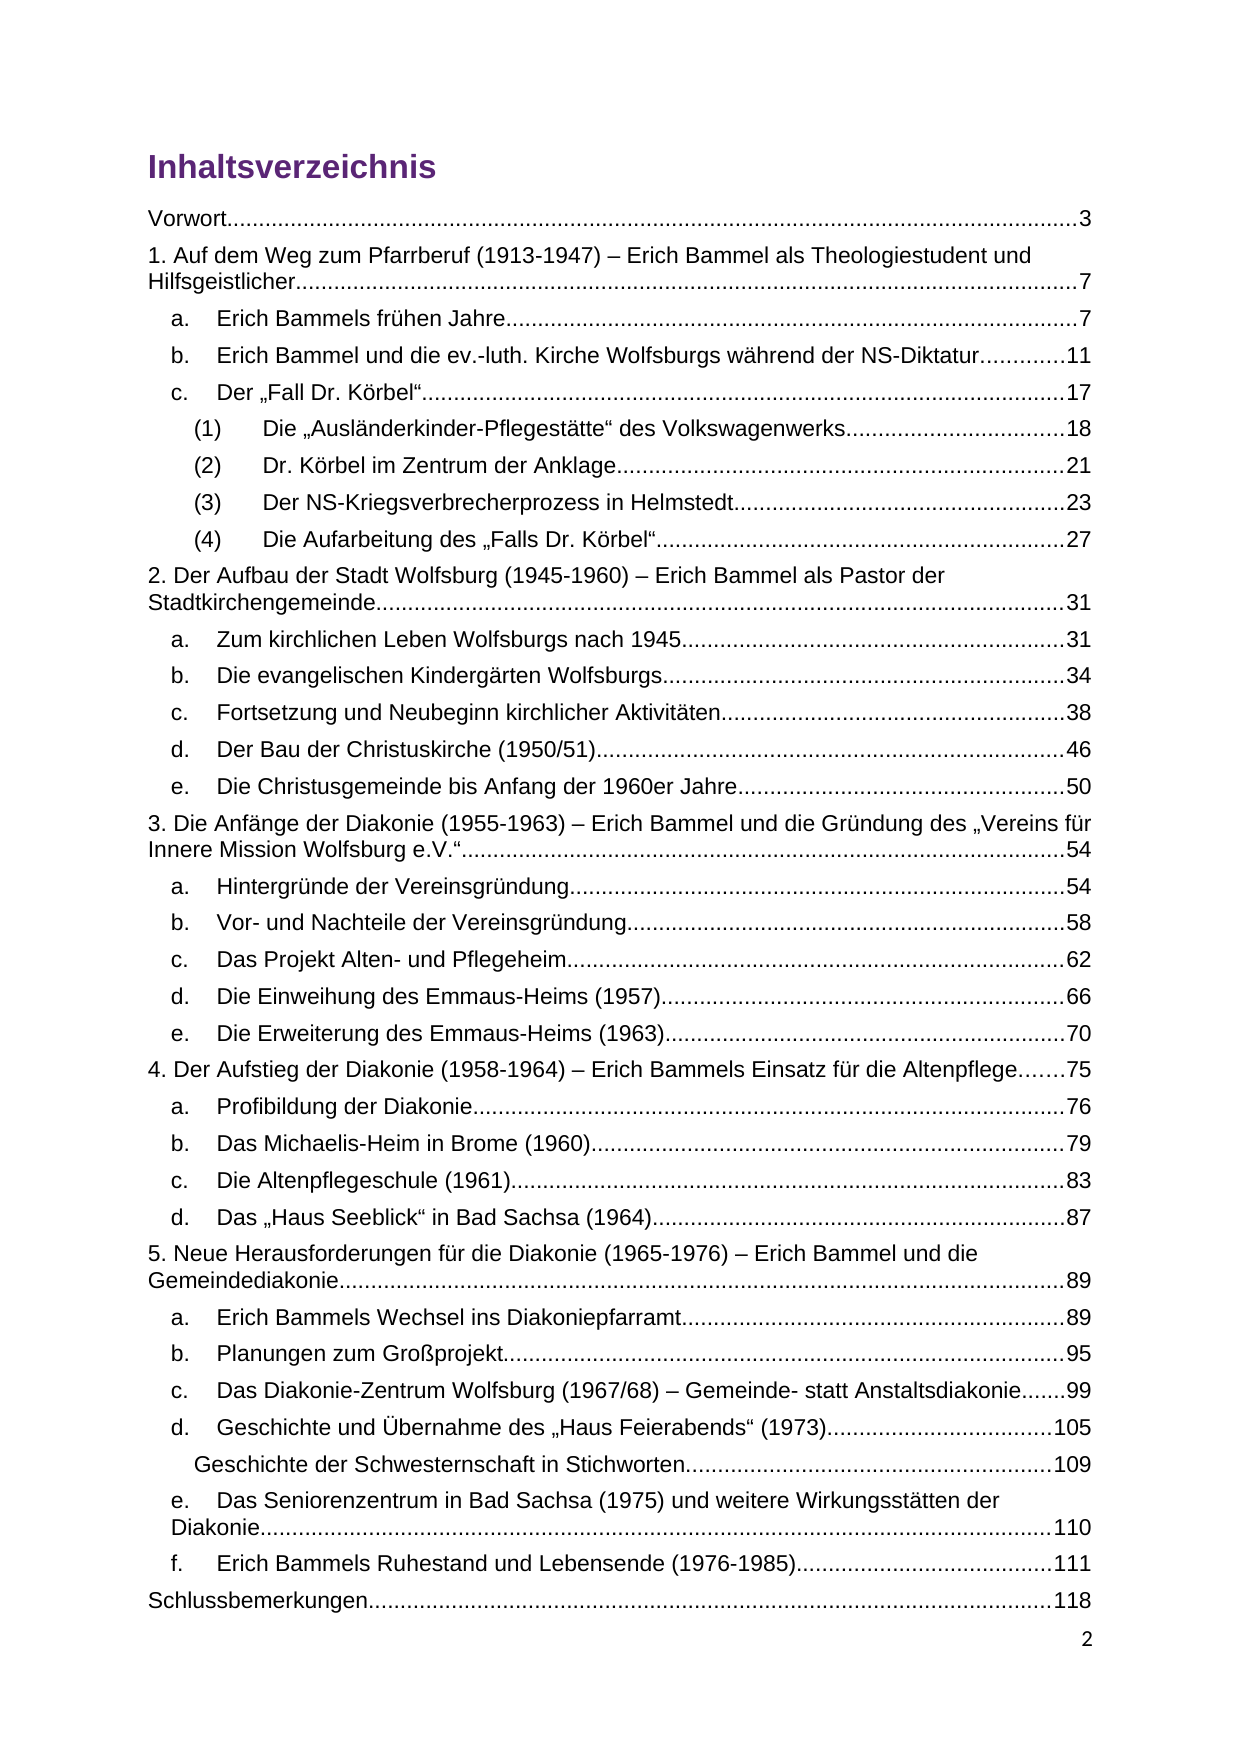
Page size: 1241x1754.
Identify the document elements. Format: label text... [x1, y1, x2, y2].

text (2) Dr. Körbel im Zentrum der Anklage 21 [193, 452, 1093, 478]
text b. Das Michaelis-Heim in Brome (1960) 79 [171, 1130, 1093, 1156]
text a. Erich Bammels frühen Jahre 7 [171, 305, 1093, 331]
text e. Die Erweiterung des Emmaus-Heims (1963) 70 [171, 1020, 1093, 1046]
text c. Fortsetzung und Neubeginn kirchlicher Aktivitäten 38 [171, 699, 1093, 726]
text e. Die Christusgemeinde bis Anfang der 1960er Jahre 50 [171, 773, 1093, 799]
text a. Erich Bammels Wechsel ins Diakoniepfarramt 89 [171, 1303, 1093, 1330]
text 3. Die Anfänge der Diakonie (1955-1963) – Erich Bammel und die Gründung des „Vereins für Innere Mission Wolfsburg e.V.“ 54 [148, 809, 1093, 862]
text 4. Der Aufstieg der Diakonie (1958-1964) – Erich Bammels Einsatz für die Altenpflege 75 [148, 1056, 1093, 1083]
text d. Geschichte und Übernahme des „Haus Feierabends“ (1973) 105 [171, 1414, 1093, 1440]
text d. Die Einweihung des Emmaus-Heims (1957) 66 [171, 983, 1093, 1009]
text c. Der „Fall Dr. Körbel“ 17 [171, 379, 1093, 405]
text b. Planungen zum Großprojekt 95 [171, 1340, 1093, 1367]
text (3) Der NS-Kriegsverbrecherprozess in Helmstedt 23 [193, 489, 1093, 515]
text 1. Auf dem Weg zum Pfarrberuf (1913-1947) – Erich Bammel als Theologiestudent und Hilfsgeistlicher 7 [148, 242, 1093, 295]
text Schlussbemerkungen 118 [148, 1587, 1093, 1613]
text Inhaltsverzeichnis [148, 148, 1093, 186]
text (4) Die Aufarbeitung des „Falls Dr. Körbel“ 27 [193, 526, 1093, 552]
text Vorwort 3 [148, 205, 1093, 232]
text (1) Die „Ausländerkinder-Pflegestätte“ des Volkswagenwerks 18 [193, 415, 1093, 442]
text a. Hintergründe der Vereinsgründung 54 [171, 873, 1093, 899]
text f. Erich Bammels Ruhestand und Lebensende (1976-1985) 111 [171, 1550, 1093, 1577]
text c. Das Projekt Alten- und Pflegeheim 62 [171, 946, 1093, 972]
text c. Das Diakonie-Zentrum Wolfsburg (1967/68) – Gemeinde- statt Anstaltsdiakonie 99 [171, 1377, 1093, 1403]
text c. Die Altenpflegeschule (1961) 83 [171, 1167, 1093, 1193]
text b. Vor- und Nachteile der Vereinsgründung 58 [171, 909, 1093, 936]
text b. Die evangelischen Kindergärten Wolfsburgs 34 [171, 662, 1093, 689]
text e. Das Seniorenzentrum in Bad Sachsa (1975) und weitere Wirkungsstätten der Diakonie 110 [171, 1487, 1093, 1540]
text a. Zum kirchlichen Leben Wolfsburgs nach 1945 31 [171, 626, 1093, 652]
text 5. Neue Herausforderungen für die Diakonie (1965-1976) – Erich Bammel und die Gemeindediakonie 89 [148, 1240, 1093, 1293]
text a. Profibildung der Diakonie 76 [171, 1093, 1093, 1119]
text 2. Der Aufbau der Stadt Wolfsburg (1945-1960) – Erich Bammel als Pastor der Stadtkirchengemeinde 31 [148, 562, 1093, 615]
text d. Das „Haus Seeblick“ in Bad Sachsa (1964) 87 [171, 1203, 1093, 1230]
text b. Erich Bammel und die ev.-luth. Kirche Wolfsburgs während der NS-Diktatur 11 [171, 342, 1093, 368]
text d. Der Bau der Christuskirche (1950/51) 46 [171, 736, 1093, 762]
text Geschichte der Schwesternschaft in Stichworten 109 [193, 1451, 1093, 1477]
